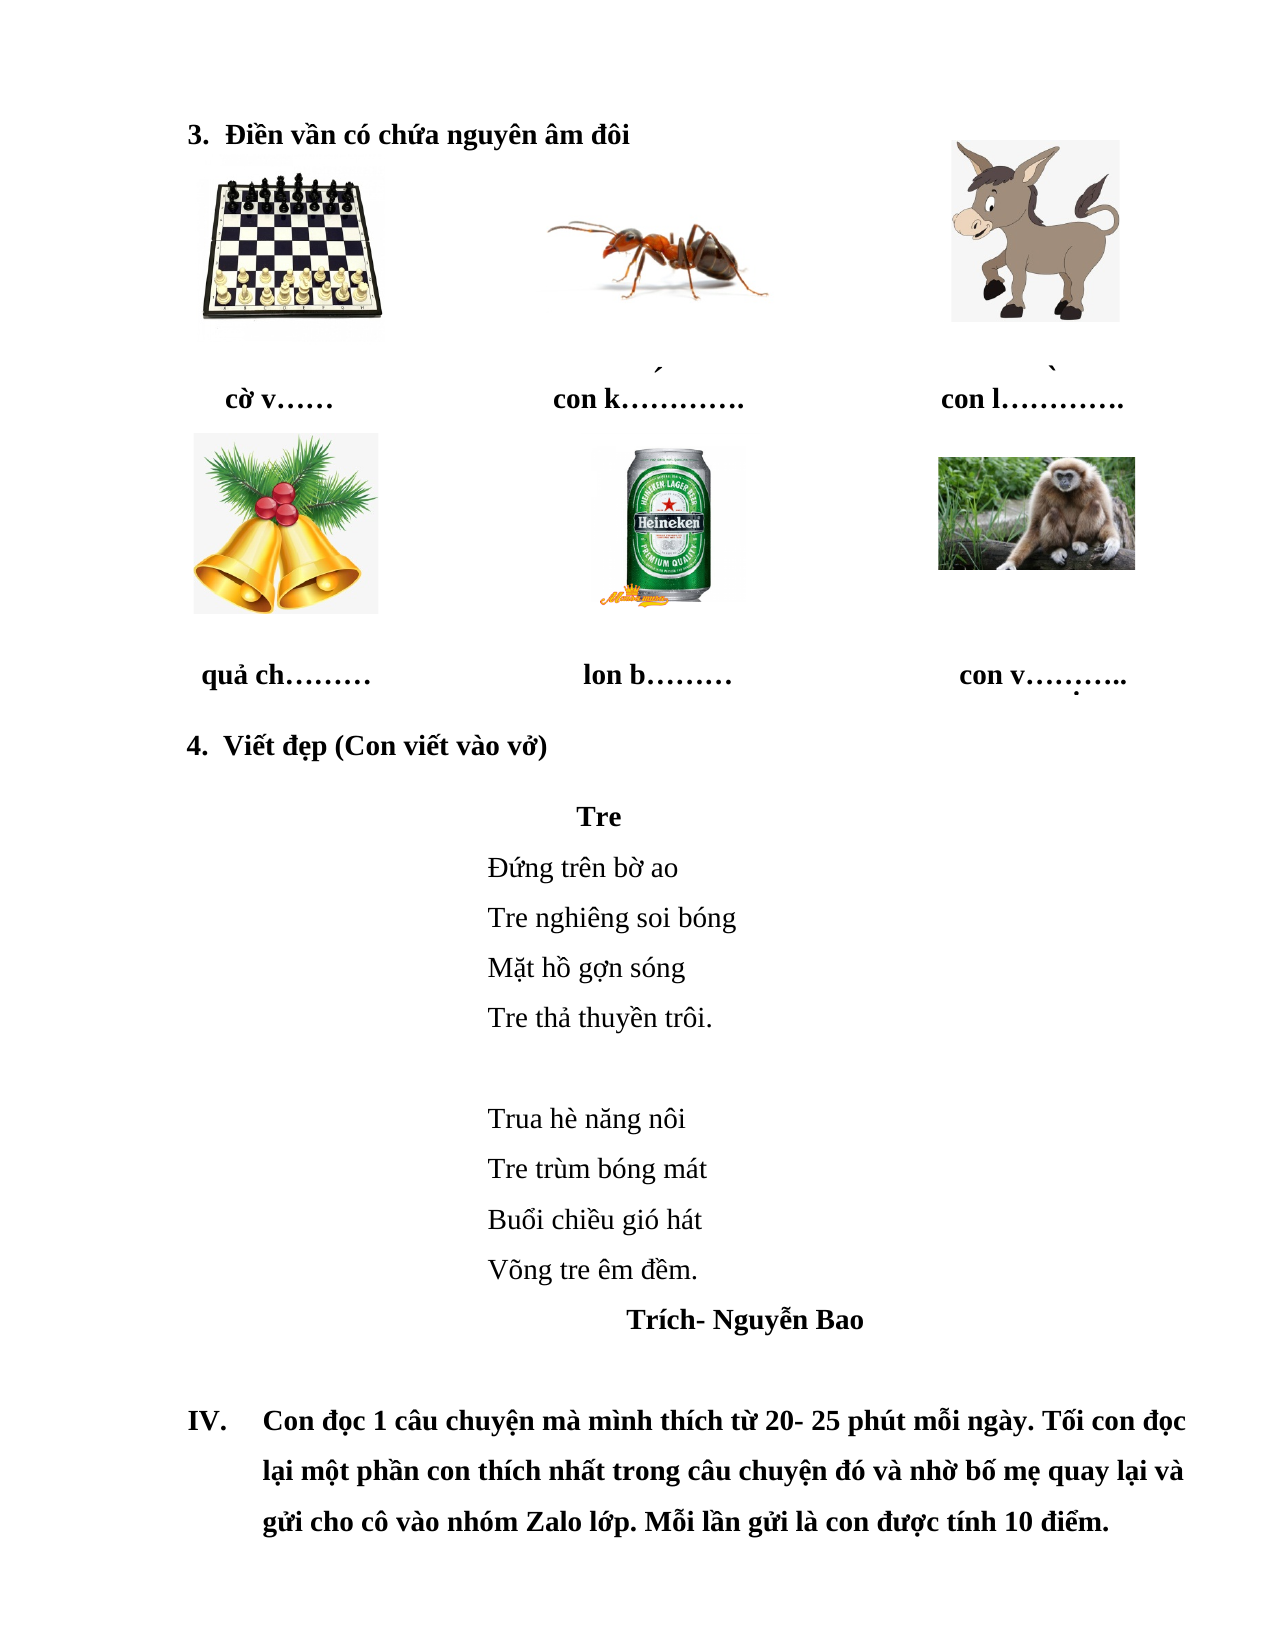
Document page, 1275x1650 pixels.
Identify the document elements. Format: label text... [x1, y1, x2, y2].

list Tre nghiêng soi bóng [487, 900, 1211, 933]
picture [580, 433, 761, 614]
list Đứng trên bờ ao [487, 850, 1211, 883]
list Điền vần có chứa nguyên âm đôi [187, 117, 1211, 151]
list Tre [262, 799, 1211, 833]
list Trua hè năng nôi [487, 1101, 1211, 1135]
text cờ v…… con k…………. con l…………. [225, 381, 1211, 414]
picture [536, 171, 775, 322]
text quả ch……… lon b……… con v……….. [150, 657, 1211, 691]
picture [193, 154, 389, 350]
picture [938, 457, 1136, 570]
picture [193, 433, 379, 614]
list Tre thả thuyền trôi. [487, 1001, 1211, 1034]
list Buổi chiều gió hát [487, 1202, 1211, 1235]
text 4. Viết đẹp (Con viết vào vở) [150, 728, 1211, 762]
list Con đọc 1 câu chuyện mà mình thích từ 20- 25 phút mỗi ngày. Tối con đọc lại một phần con thích nhất trong câu chuyện đó và nhờ bố mẹ quay lại và gửi cho cô vào nhóm Zalo lớp. Mỗi lần gửi là con được tính 10 điểm. [187, 1403, 1211, 1537]
list Trích- Nguyễn Bao [487, 1302, 1211, 1336]
picture [951, 151, 1120, 322]
list Mặt hồ gợn sóng [487, 950, 1211, 984]
list Tre trùm bóng mát [487, 1152, 1211, 1185]
list Võng tre êm đềm. [487, 1252, 1211, 1286]
